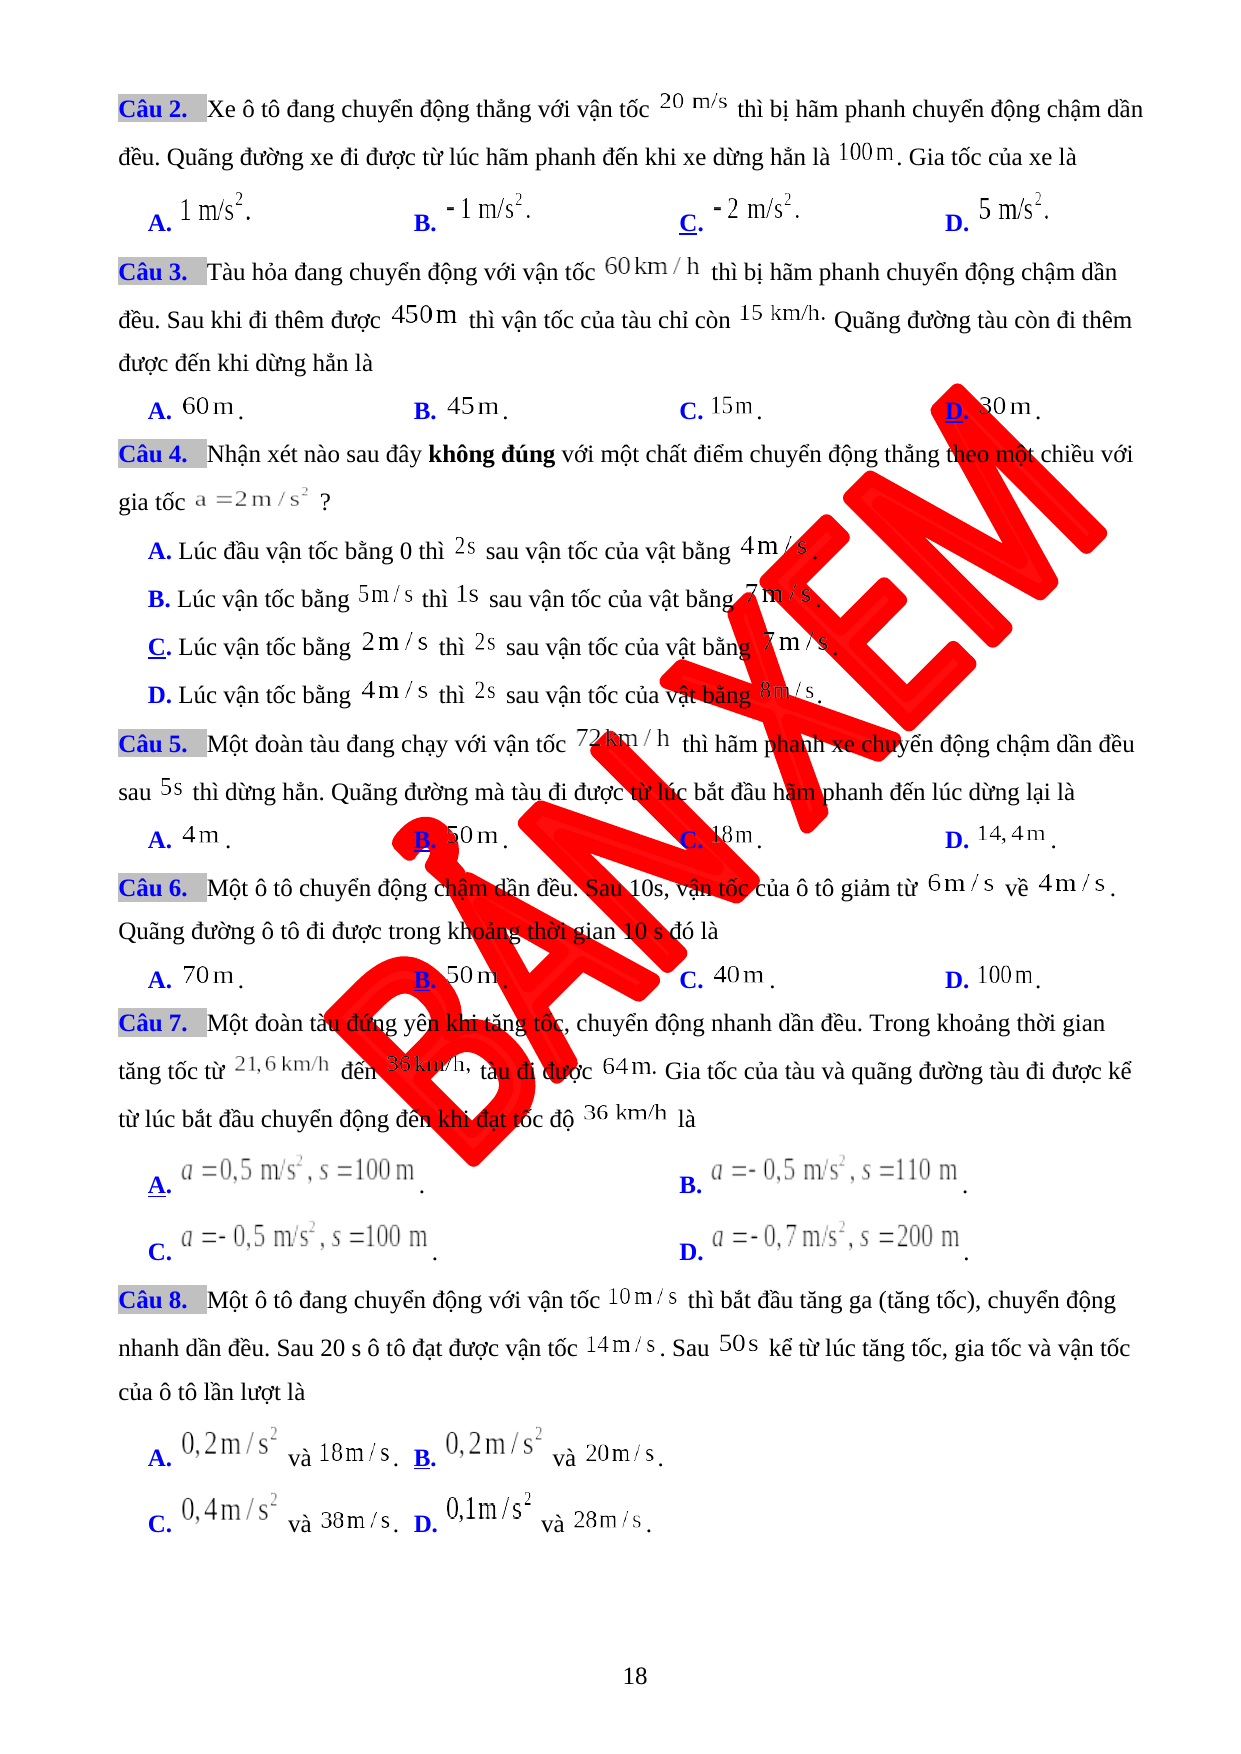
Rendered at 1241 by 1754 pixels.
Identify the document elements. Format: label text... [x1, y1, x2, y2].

text Câu 6. Một ô tô chuyển động chậm dần đều. Sau 10s, vận tốc của ô tô giảm từ về . Quãng đường ô tô đi được trong khoảng thời gian 10 s đó là [118, 868, 1152, 945]
text Câu 5. Một đoàn tàu đang chạy với vận tốc thì hãm phanh xe chuyển động chậm dần đều sau thì dừng hẳn. Quãng đường mà tàu đi được từ lúc bắt đầu hãm phanh đến lúc dừng lại là [118, 723, 1152, 806]
text Câu 8. Một ô tô đang chuyển động với vận tốc thì bắt đầu tăng ga (tăng tốc), chuyển động nhanh dần đều. Sau 20 s ô tô đạt được vận tốc . Sau kể từ lúc tăng tốc, gia tốc và vận tốc của ô tô lần lượt là [118, 1280, 1152, 1405]
text A. B. C. D. [118, 185, 1152, 237]
text C. và . D. và . [118, 1486, 1152, 1538]
text Câu 2. Xe ô tô đang chuyển động thẳng với vận tốc thì bị hãm phanh chuyển động chậm dần đều. Quãng đường xe đi được từ lúc hãm phanh đến khi xe dừng hẳn là . Gia tốc của xe là [118, 89, 1152, 171]
text B. Lúc vận tốc bằng thì sau vận tốc của vật bằng . [118, 579, 1152, 613]
text A. . B. . C. . D. . [118, 820, 1152, 854]
text Câu 7. Một đoàn tàu đứng yên khi tăng tốc, chuyển động nhanh dần đều. Trong khoảng thời gian tăng tốc từ đến tàu đi được Gia tốc của tàu và quãng đường tàu đi được kể từ lúc bắt đầu chuyển động đến khi đạt tốc độ là [118, 1008, 1152, 1133]
text A. . B. . [118, 1147, 1152, 1199]
text Câu 4. Nhận xét nào sau đây không đúng với một chất điểm chuyển động thẳng theo một chiều với gia tốc ? [118, 439, 1152, 516]
text C. . D. . [118, 1214, 1152, 1266]
text A. và . B. và . [118, 1420, 1152, 1472]
text D. Lúc vận tốc bằng thì sau vận tốc của vật bằng . [118, 675, 1152, 709]
text A. Lúc đầu vận tốc bằng 0 thì sau vận tốc của vật bằng . [118, 531, 1152, 564]
text A. . B. . C. . D. . [118, 959, 1152, 993]
text Câu 3. Tàu hỏa đang chuyển động với vận tốc thì bị hãm phanh chuyển động chậm dần đều. Sau khi đi thêm được thì vận tốc của tàu chỉ còn Quãng đường tàu còn đi thêm được đến khi dừng hẳn là [118, 251, 1152, 377]
text C. Lúc vận tốc bằng thì sau vận tốc của vật bằng . [118, 627, 1152, 661]
text A. . B. . C. . D. . [118, 391, 1152, 425]
